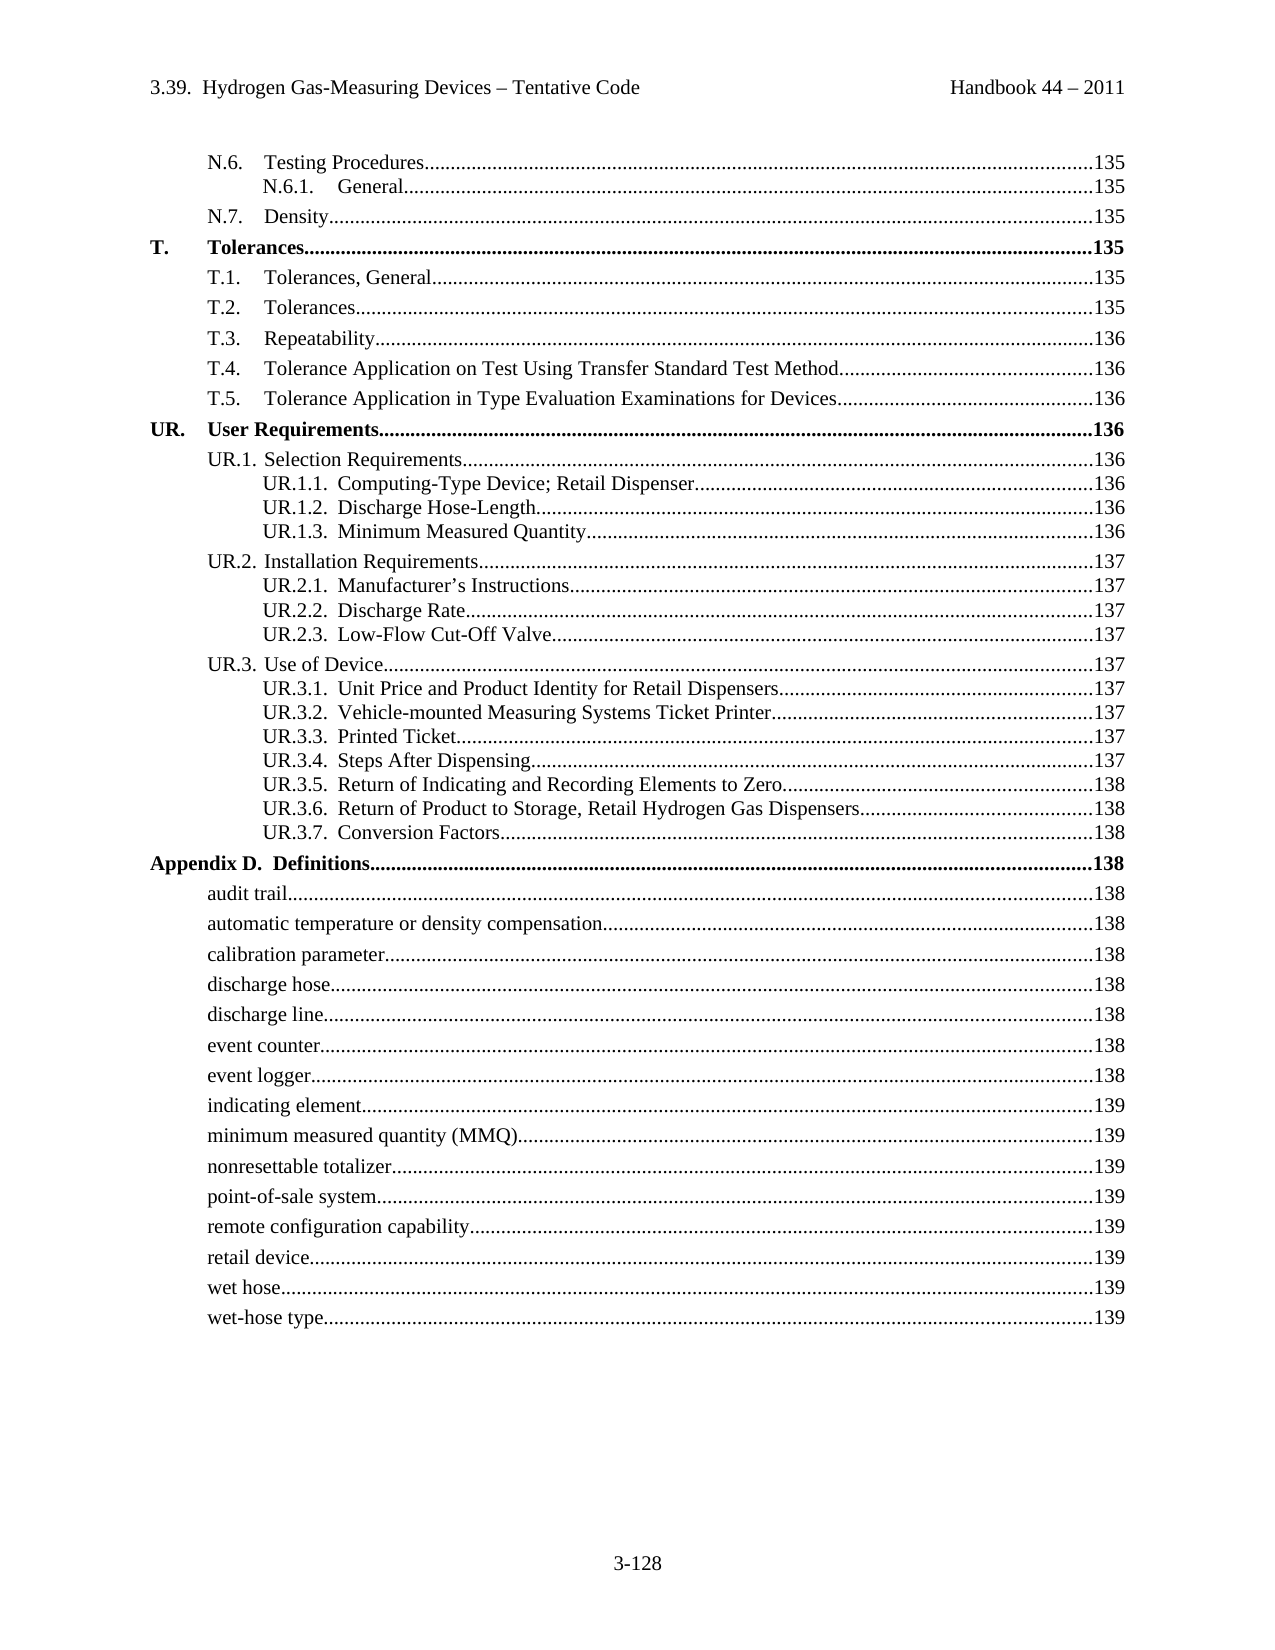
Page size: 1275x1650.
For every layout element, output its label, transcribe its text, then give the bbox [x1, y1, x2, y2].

text UR.2.1. Manufacturer’s Instructions. 137 [262, 573, 1125, 597]
text UR.3.3. Printed Ticket. 137 [262, 724, 1125, 748]
text calibration parameter 138 [207, 942, 1125, 966]
text T.1. Tolerances, General. 135 [207, 265, 1125, 289]
text audit trail. 138 [207, 881, 1125, 905]
text indicating element. 139 [207, 1093, 1125, 1117]
text UR.1.3. Minimum Measured Quantity. 136 [262, 519, 1125, 543]
text UR.1.1. Computing-Type Device; Retail Dispenser. 136 [262, 471, 1125, 495]
text UR.1.2. Discharge Hose-Length. 136 [262, 495, 1125, 519]
text UR.2. Installation Requirements. 137 [207, 549, 1125, 573]
text N.6.1. General. 135 [262, 174, 1125, 198]
text discharge hose. 138 [207, 972, 1125, 996]
text UR.3.1. Unit Price and Product Identity for Retail Dispensers. 137 [262, 676, 1125, 700]
text UR. User Requirements 136 [150, 417, 1125, 441]
text Appendix D. Definitions 138 [150, 851, 1125, 875]
text T.3. Repeatability. 136 [207, 326, 1125, 350]
text UR.3.6. Return of Product to Storage, Retail Hydrogen Gas Dispensers. 138 [262, 796, 1125, 820]
text T.2. Tolerances. 135 [207, 295, 1125, 319]
text UR.3.4. Steps After Dispensing. 137 [262, 748, 1125, 772]
text UR.2.2. Discharge Rate. 137 [262, 597, 1125, 622]
text remote configuration capability. 139 [207, 1214, 1125, 1238]
text N.6. Testing Procedures. 135 [207, 150, 1125, 174]
text wet hose. 139 [207, 1275, 1125, 1299]
text UR.2.3. Low-Flow Cut-Off Valve. 137 [262, 622, 1125, 646]
text wet-hose type 139 [207, 1305, 1125, 1329]
text UR.1. Selection Requirements. 136 [207, 447, 1125, 471]
text retail device 139 [207, 1245, 1125, 1269]
text UR.3. Use of Device. 137 [207, 652, 1125, 676]
text nonresettable totalizer. 139 [207, 1154, 1125, 1178]
text T. Tolerances 135 [150, 235, 1125, 259]
text UR.3.5. Return of Indicating and Recording Elements to Zero. 138 [262, 772, 1125, 796]
text discharge line. 138 [207, 1002, 1125, 1026]
text point-of-sale system. 139 [207, 1184, 1125, 1208]
text N.7. Density. 135 [207, 204, 1125, 228]
text minimum measured quantity (MMQ). 139 [207, 1123, 1125, 1147]
text T.5. Tolerance Application in Type Evaluation Examinations for Devices. 136 [207, 386, 1125, 410]
text UR.3.2. Vehicle-mounted Measuring Systems Ticket Printer. 137 [262, 700, 1125, 724]
text event counter 138 [207, 1032, 1125, 1057]
text T.4. Tolerance Application on Test Using Transfer Standard Test Method. 136 [207, 356, 1125, 380]
text event logger. 138 [207, 1063, 1125, 1087]
text UR.3.7. Conversion Factors. 138 [262, 820, 1125, 844]
text automatic temperature or density compensation 138 [207, 911, 1125, 935]
